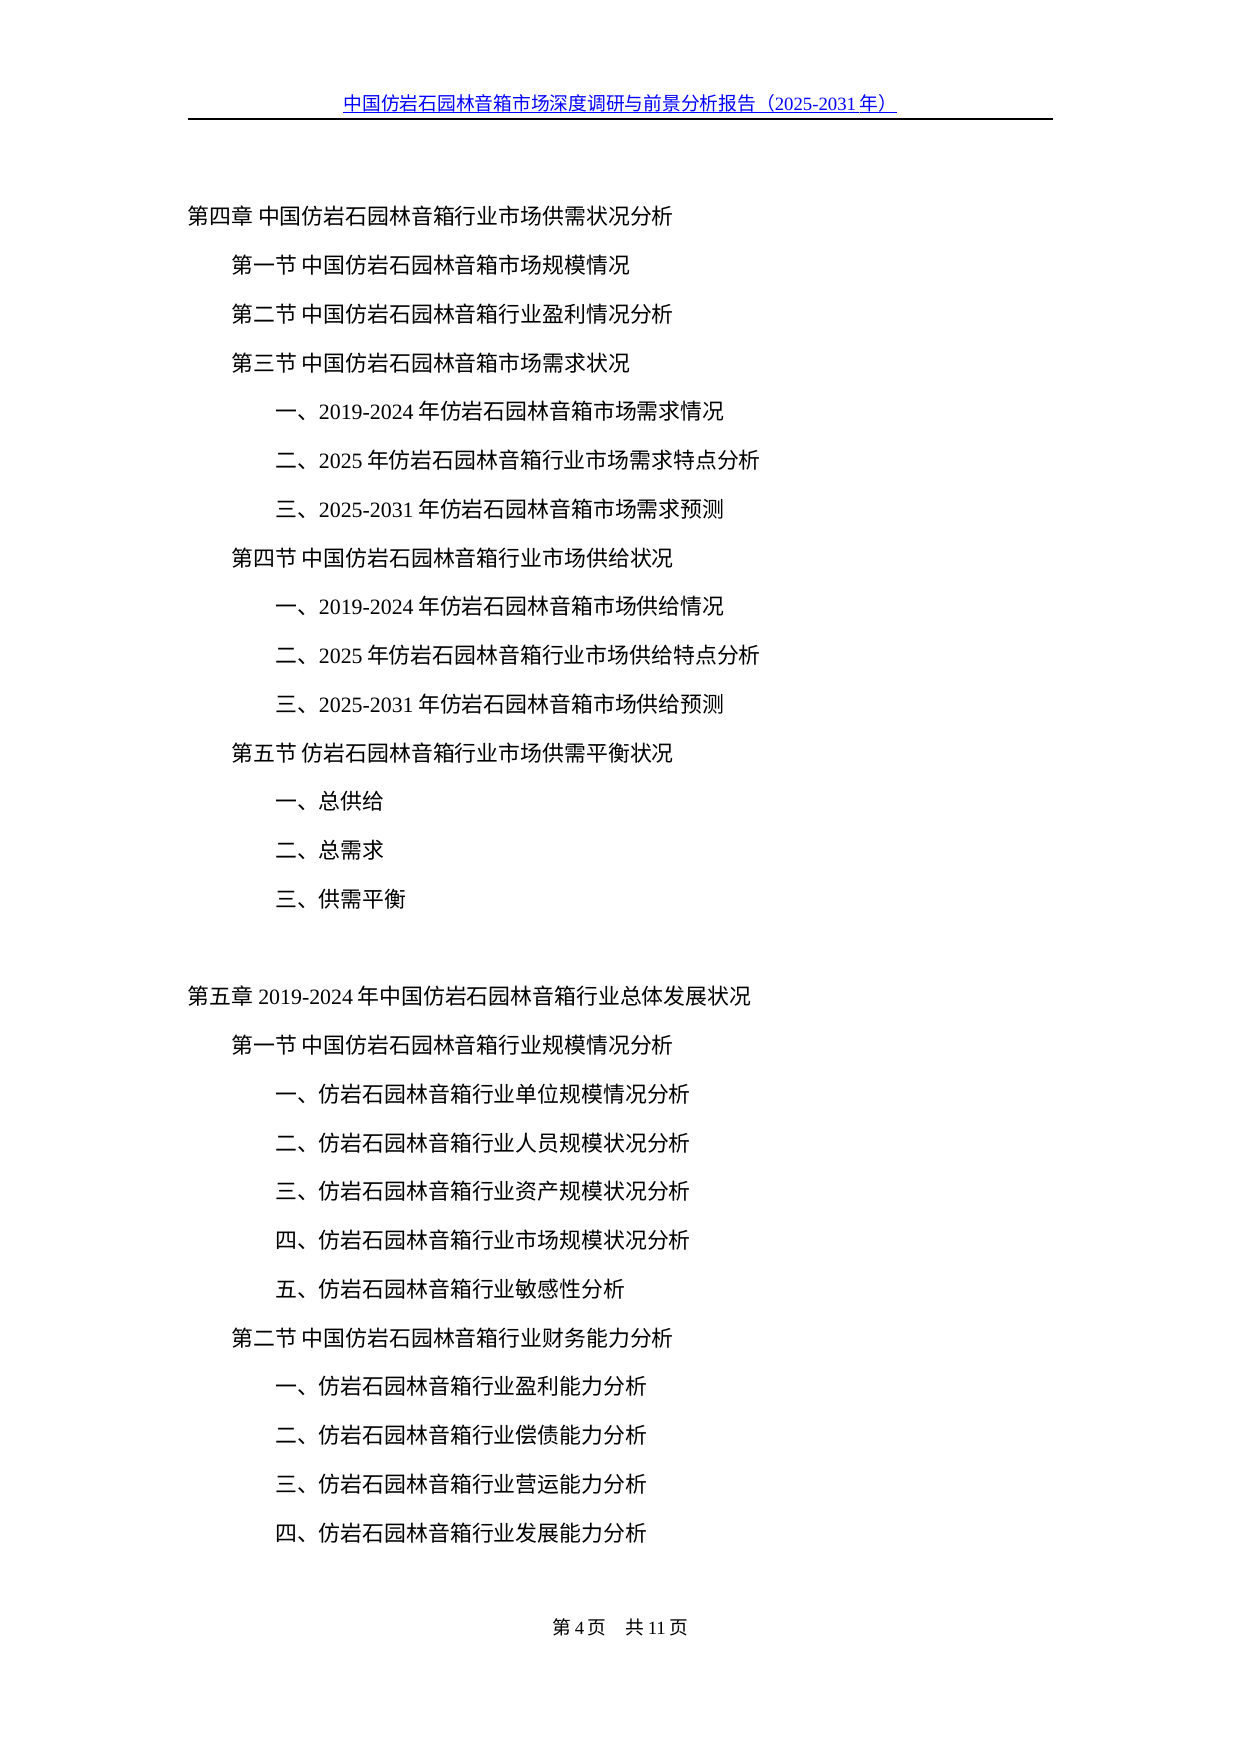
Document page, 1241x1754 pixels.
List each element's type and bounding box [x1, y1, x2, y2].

text [187, 150, 1053, 1548]
